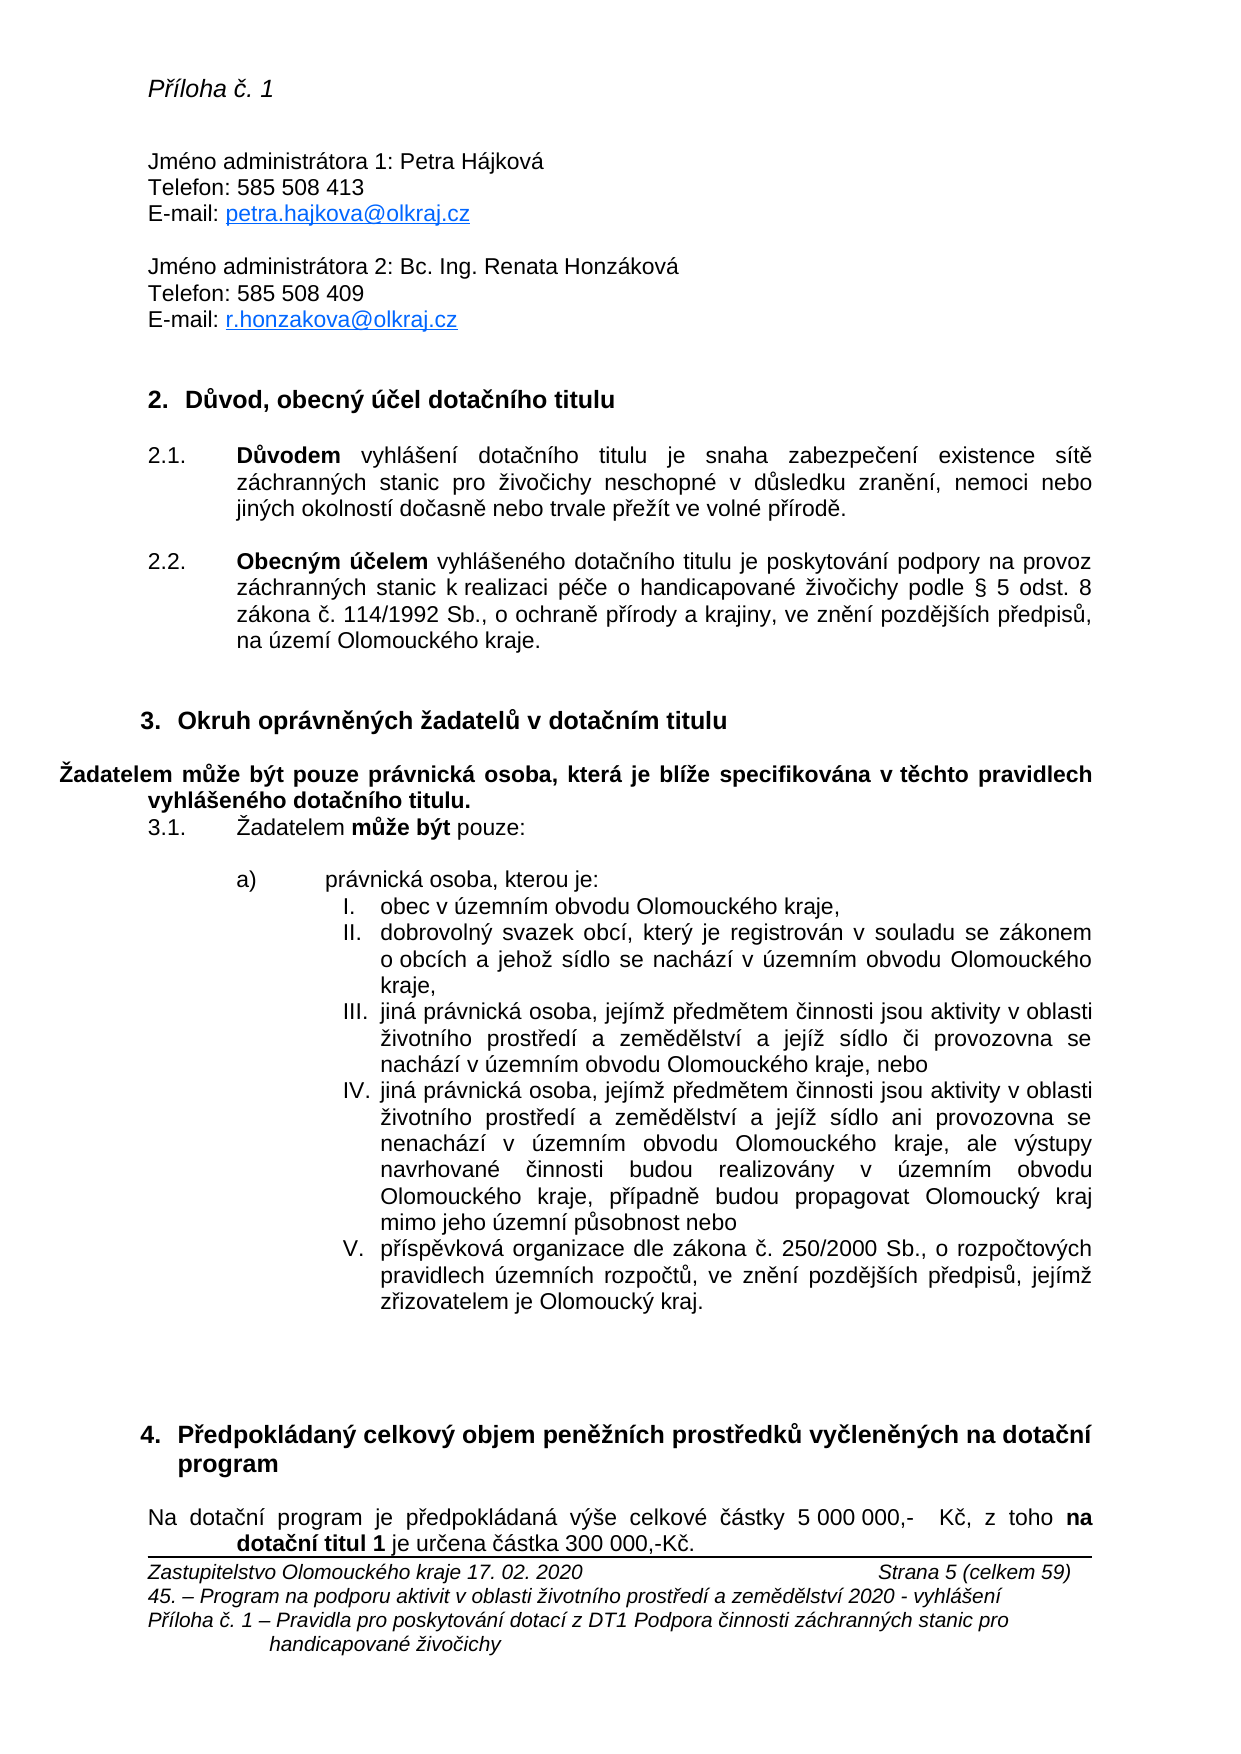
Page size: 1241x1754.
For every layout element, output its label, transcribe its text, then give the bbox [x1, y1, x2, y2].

list Předpokládaný celkový objem peněžních prostředků vyčleněných na dotační program [140, 1420, 1092, 1477]
list Žadatelem může být pouze: [148, 814, 1092, 840]
text Jméno administrátora 2: Bc. Ing. Renata Honzáková [148, 253, 1092, 279]
list obec v územním obvodu Olomouckého kraje, [343, 893, 1092, 919]
list jiná právnická osoba, jejímž předmětem činnosti jsou aktivity v oblasti životního prostředí a zemědělství a jejíž sídlo ani provozovna se nenachází v územním obvodu Olomouckého kraje, ale výstupy navrhované činnosti budou realizovány v územním obvodu Olomouckého kraje, případně budou propagovat Olomoucký kraj mimo jeho územní působnost nebo [343, 1077, 1092, 1235]
list příspěvková organizace dle zákona č. 250/2000 Sb., o rozpočtových pravidlech územních rozpočtů, ve znění pozdějších předpisů, jejímž zřizovatelem je Olomoucký kraj. [343, 1235, 1092, 1314]
list Důvod, obecný účel dotačního titulu [148, 385, 1092, 414]
text Na dotační program je předpokládaná výše celkové částky 5 000 000,- Kč, z toho na dotační titul 1 je určena částka 300 000,-Kč. [148, 1504, 1092, 1556]
list Žadatelem může být pouze právnická osoba, která je blíže specifikována v těchto pravidlech vyhlášeného dotačního titulu. [59, 761, 1092, 814]
list právnická osoba, kterou je: [236, 866, 1092, 893]
list dobrovolný svazek obcí, který je registrován v souladu se zákonem o obcích a jehož sídlo se nachází v územním obvodu Olomouckého kraje, [343, 919, 1092, 998]
list Obecným účelem vyhlášeného dotačního titulu je poskytování podpory na provoz záchranných stanic k realizaci péče o handicapované živočichy podle § 5 odst. 8 zákona č. 114/1992 Sb., o ochraně přírody a krajiny, ve znění pozdějších předpisů, na území Olomouckého kraje. [148, 548, 1092, 653]
text E-mail: r.honzakova@olkraj.cz [148, 306, 1092, 332]
text Telefon: 585 508 409 [148, 279, 1092, 306]
list jiná právnická osoba, jejímž předmětem činnosti jsou aktivity v oblasti životního prostředí a zemědělství a jejíž sídlo či provozovna se nachází v územním obvodu Olomouckého kraje, nebo [343, 998, 1092, 1077]
text Jméno administrátora 1: Petra Hájková [148, 148, 1092, 174]
list Důvodem vyhlášení dotačního titulu je snaha zabezpečení existence sítě záchranných stanic pro živočichy neschopné v důsledku zranění, nemoci nebo jiných okolností dočasně nebo trvale přežít ve volné přírodě. [148, 442, 1092, 521]
list Okruh oprávněných žadatelů v dotačním titulu [140, 706, 1092, 735]
text Telefon: 585 508 413 [148, 174, 1092, 200]
text E-mail: petra.hajkova@olkraj.cz [148, 200, 1092, 227]
